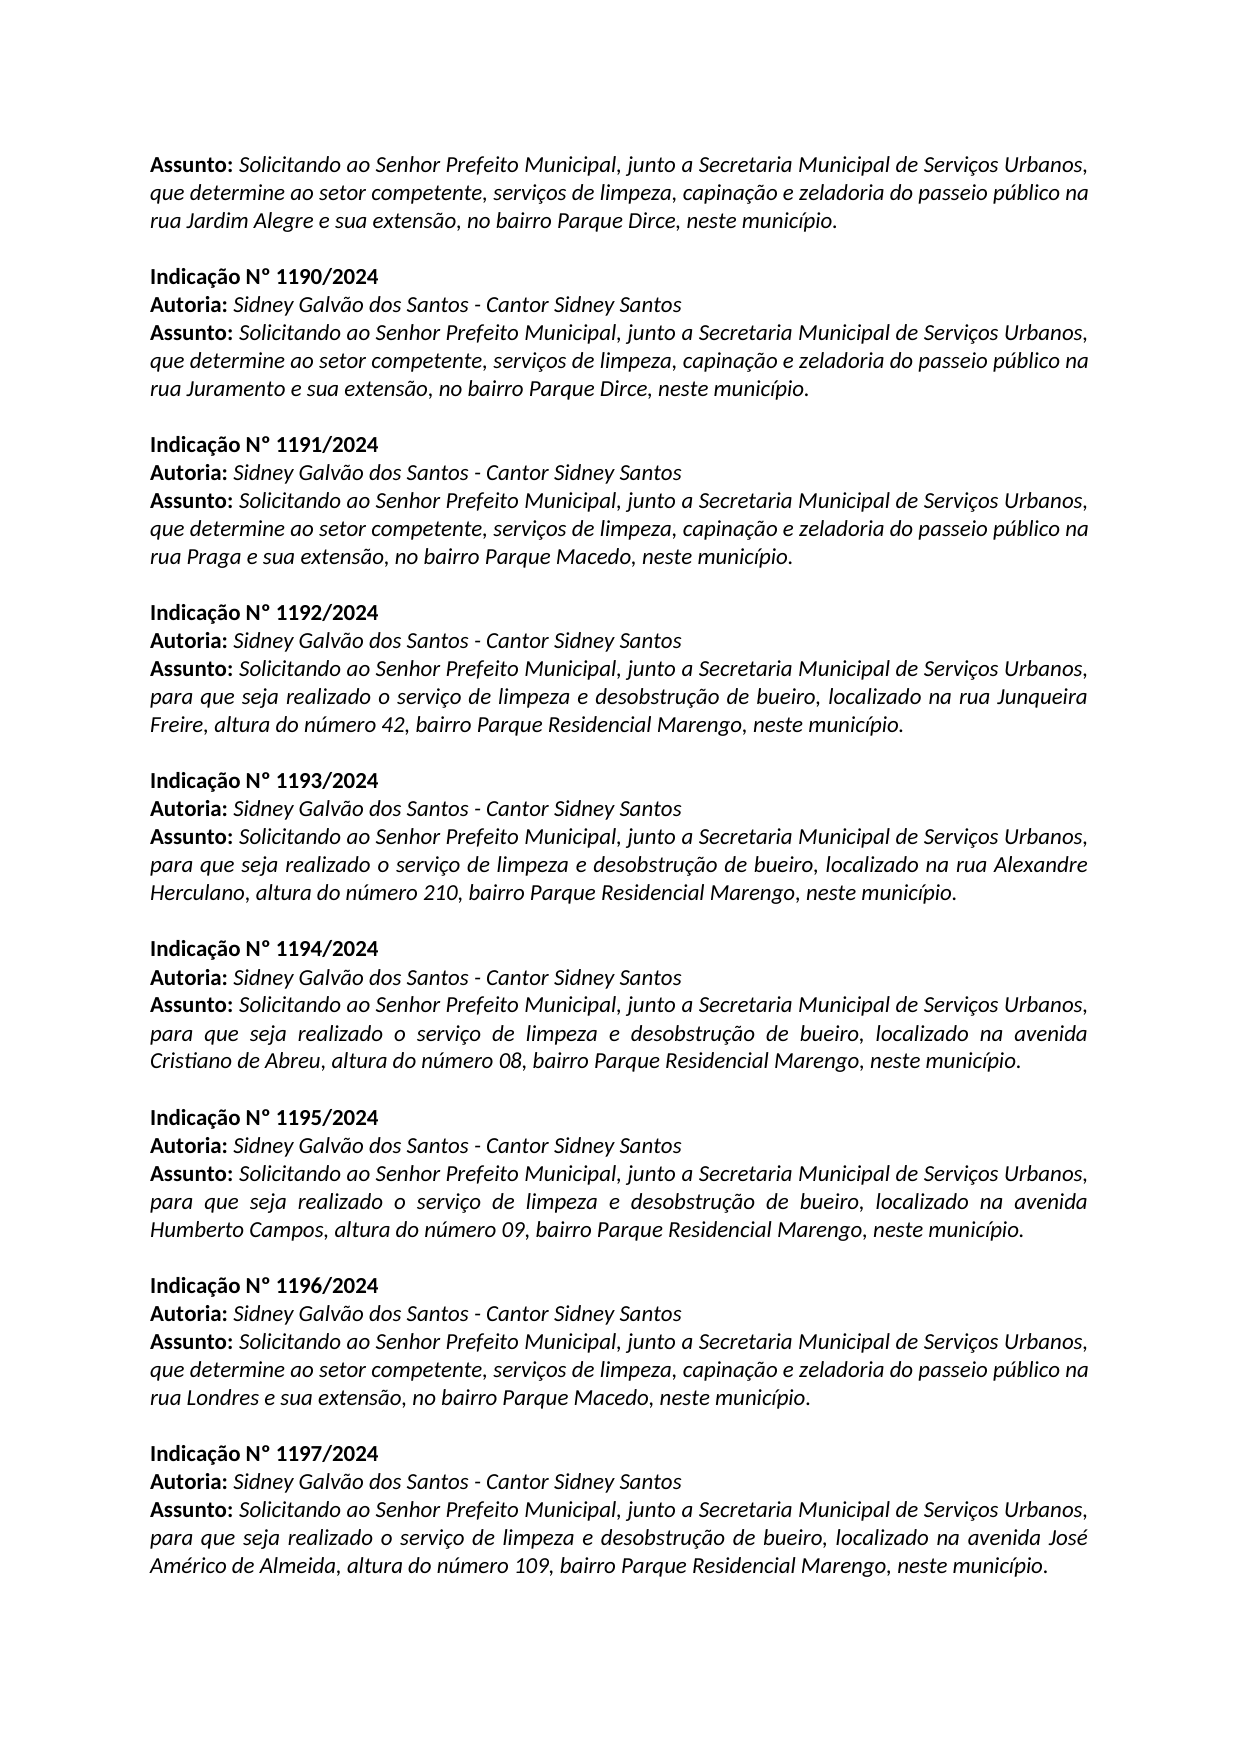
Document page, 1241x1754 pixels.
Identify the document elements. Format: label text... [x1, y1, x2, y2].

text Autoria: Sidney Galvão dos Santos - Cantor Sidney Santos [150, 458, 1090, 486]
text Autoria: Sidney Galvão dos Santos - Cantor Sidney Santos [150, 290, 1090, 318]
text Autoria: Sidney Galvão dos Santos - Cantor Sidney Santos [150, 1131, 1090, 1159]
text Indicação Nº 1193/2024 [150, 766, 1090, 794]
text Assunto: Solicitando ao Senhor Prefeito Municipal, junto a Secretaria Municipal de Serviços Urbanos, para que seja realizado o serviço de limpeza e desobstrução de bueiro, localizado na rua Alexandre Herculano, altura do número 210, bairro Parque Residencial Marengo, neste município. [150, 822, 1090, 907]
text Autoria: Sidney Galvão dos Santos - Cantor Sidney Santos [150, 626, 1090, 654]
text Autoria: Sidney Galvão dos Santos - Cantor Sidney Santos [150, 963, 1090, 991]
text Assunto: Solicitando ao Senhor Prefeito Municipal, junto a Secretaria Municipal de Serviços Urbanos, para que seja realizado o serviço de limpeza e desobstrução de bueiro, localizado na avenida Humberto Campos, altura do número 09, bairro Parque Residencial Marengo, neste município. [150, 1159, 1090, 1243]
text Autoria: Sidney Galvão dos Santos - Cantor Sidney Santos [150, 794, 1090, 822]
text Autoria: Sidney Galvão dos Santos - Cantor Sidney Santos [150, 1467, 1090, 1495]
text Assunto: Solicitando ao Senhor Prefeito Municipal, junto a Secretaria Municipal de Serviços Urbanos, que determine ao setor competente, serviços de limpeza, capinação e zeladoria do passeio público na rua Juramento e sua extensão, no bairro Parque Dirce, neste município. [150, 318, 1090, 402]
text Autoria: Sidney Galvão dos Santos - Cantor Sidney Santos [150, 1299, 1090, 1327]
text Assunto: Solicitando ao Senhor Prefeito Municipal, junto a Secretaria Municipal de Serviços Urbanos, que determine ao setor competente, serviços de limpeza, capinação e zeladoria do passeio público na rua Jardim Alegre e sua extensão, no bairro Parque Dirce, neste município. [150, 150, 1090, 234]
text Assunto: Solicitando ao Senhor Prefeito Municipal, junto a Secretaria Municipal de Serviços Urbanos, para que seja realizado o serviço de limpeza e desobstrução de bueiro, localizado na rua Junqueira Freire, altura do número 42, bairro Parque Residencial Marengo, neste município. [150, 654, 1090, 738]
text Indicação Nº 1197/2024 [150, 1439, 1090, 1467]
text Indicação Nº 1192/2024 [150, 598, 1090, 626]
text Assunto: Solicitando ao Senhor Prefeito Municipal, junto a Secretaria Municipal de Serviços Urbanos, que determine ao setor competente, serviços de limpeza, capinação e zeladoria do passeio público na rua Praga e sua extensão, no bairro Parque Macedo, neste município. [150, 486, 1090, 570]
text Indicação Nº 1194/2024 [150, 934, 1090, 963]
text Indicação Nº 1196/2024 [150, 1271, 1090, 1299]
text Indicação Nº 1190/2024 [150, 262, 1090, 290]
text Assunto: Solicitando ao Senhor Prefeito Municipal, junto a Secretaria Municipal de Serviços Urbanos, que determine ao setor competente, serviços de limpeza, capinação e zeladoria do passeio público na rua Londres e sua extensão, no bairro Parque Macedo, neste município. [150, 1327, 1090, 1411]
text Assunto: Solicitando ao Senhor Prefeito Municipal, junto a Secretaria Municipal de Serviços Urbanos, para que seja realizado o serviço de limpeza e desobstrução de bueiro, localizado na avenida Cristiano de Abreu, altura do número 08, bairro Parque Residencial Marengo, neste município. [150, 991, 1090, 1075]
text Indicação Nº 1191/2024 [150, 430, 1090, 458]
text Indicação Nº 1195/2024 [150, 1103, 1090, 1131]
text Assunto: Solicitando ao Senhor Prefeito Municipal, junto a Secretaria Municipal de Serviços Urbanos, para que seja realizado o serviço de limpeza e desobstrução de bueiro, localizado na avenida José Américo de Almeida, altura do número 109, bairro Parque Residencial Marengo, neste município. [150, 1495, 1090, 1579]
